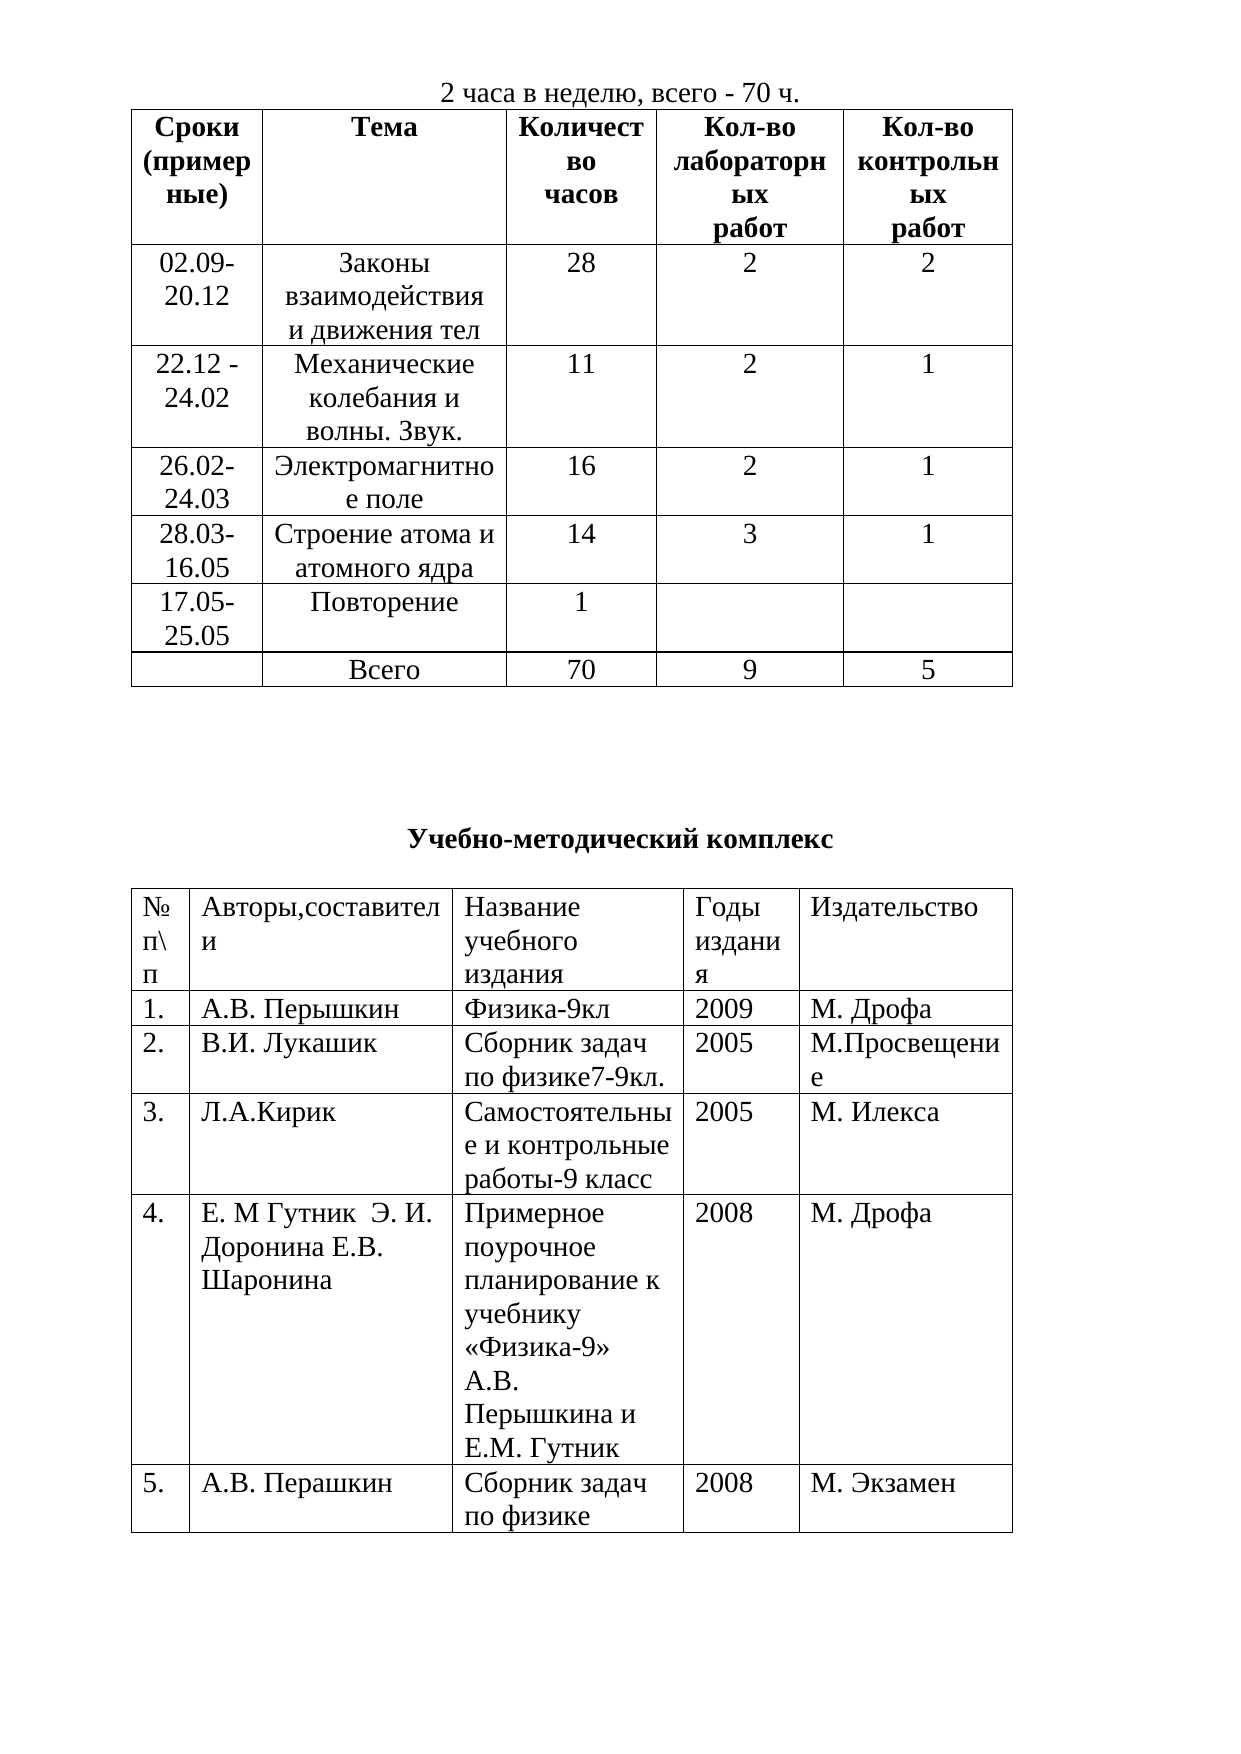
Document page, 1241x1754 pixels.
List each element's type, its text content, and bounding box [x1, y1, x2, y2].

table_cell 2 [657, 346, 843, 447]
table_cell Физика-9кл [453, 991, 683, 1024]
table_cell Строение атома и атомного ядра [263, 516, 506, 583]
table_cell [844, 584, 1012, 651]
table_cell [132, 653, 262, 686]
table_cell 16 [507, 448, 656, 515]
table_header Тема [263, 110, 506, 244]
table_cell Всего [263, 653, 506, 686]
table_cell Сборник задач по физике [453, 1465, 683, 1532]
table_cell 5 [844, 653, 1012, 686]
table_cell Повторение [263, 584, 506, 651]
table_cell 9 [657, 653, 843, 686]
table_cell Е. М Гутник Э. И. Доронина Е.В. Шаронина [190, 1195, 452, 1464]
table_cell 2008 [684, 1195, 799, 1464]
table_header Издательство [800, 889, 1012, 990]
table_cell 17.05-25.05 [132, 584, 262, 651]
table_cell А.В. Перашкин [190, 1465, 452, 1532]
table_cell 1 [844, 346, 1012, 447]
table_cell 26.02- 24.03 [132, 448, 262, 515]
table_cell Сборник задач по физике7-9кл. [453, 1026, 683, 1093]
table_cell [657, 584, 843, 651]
table_cell М. Илекса [800, 1094, 1012, 1194]
table_cell 70 [507, 653, 656, 686]
table_cell 4. [132, 1195, 189, 1464]
table_cell 2. [132, 1026, 189, 1093]
table_cell 11 [507, 346, 656, 447]
table_cell М.Просвещение [800, 1026, 1012, 1093]
table_cell 1 [507, 584, 656, 651]
table_cell 2 [657, 448, 843, 515]
table_cell 22.12 - 24.02 [132, 346, 262, 447]
table_cell 1 [844, 448, 1012, 515]
table_cell М. Дрофа [800, 1195, 1012, 1464]
table_cell 28 [507, 245, 656, 345]
table_cell 2009 [684, 991, 799, 1024]
table_header Авторы,составители [190, 889, 452, 990]
table_cell М. Экзамен [800, 1465, 1012, 1532]
table_cell Законы взаимодействия и движения тел [263, 245, 506, 345]
table_cell 2008 [684, 1465, 799, 1532]
table_cell А.В. Перышкин [190, 991, 452, 1024]
table_cell Л.А.Кирик [190, 1094, 452, 1194]
table_cell 3. [132, 1094, 189, 1194]
table_cell 3 [657, 516, 843, 583]
table_cell Электромагнитное поле [263, 448, 506, 515]
text Учебно-методический комплекс [75, 821, 1165, 855]
table_cell 1. [132, 991, 189, 1024]
table_cell 28.03- 16.05 [132, 516, 262, 583]
table_cell В.И. Лукашик [190, 1026, 452, 1093]
table_cell 5. [132, 1465, 189, 1532]
table_header Название учебного издания [453, 889, 683, 990]
table_header Сроки (примерные) [132, 110, 262, 244]
table_cell 2 [844, 245, 1012, 345]
table_header Кол-во контрольных работ [844, 110, 1012, 244]
table_header Годы издания [684, 889, 799, 990]
table_cell Самостоятельные и контрольные работы-9 класс [453, 1094, 683, 1194]
table_header Количество часов [507, 110, 656, 244]
table_header Кол-во лабораторных работ [657, 110, 843, 244]
table_cell Механические колебания и волны. Звук. [263, 346, 506, 447]
text 2 часа в неделю, всего - 70 ч. [75, 75, 1165, 108]
table_cell 02.09- 20.12 [132, 245, 262, 345]
table_cell 2 [657, 245, 843, 345]
table_cell 2005 [684, 1094, 799, 1194]
table_cell М. Дрофа [800, 991, 1012, 1024]
table_header № п\п [132, 889, 189, 990]
table_cell Примерное поурочное планирование к учебнику «Физика-9» А.В. Перышкина и Е.М. Гутник [453, 1195, 683, 1464]
table_cell 14 [507, 516, 656, 583]
table_cell 2005 [684, 1026, 799, 1093]
table_cell 1 [844, 516, 1012, 583]
